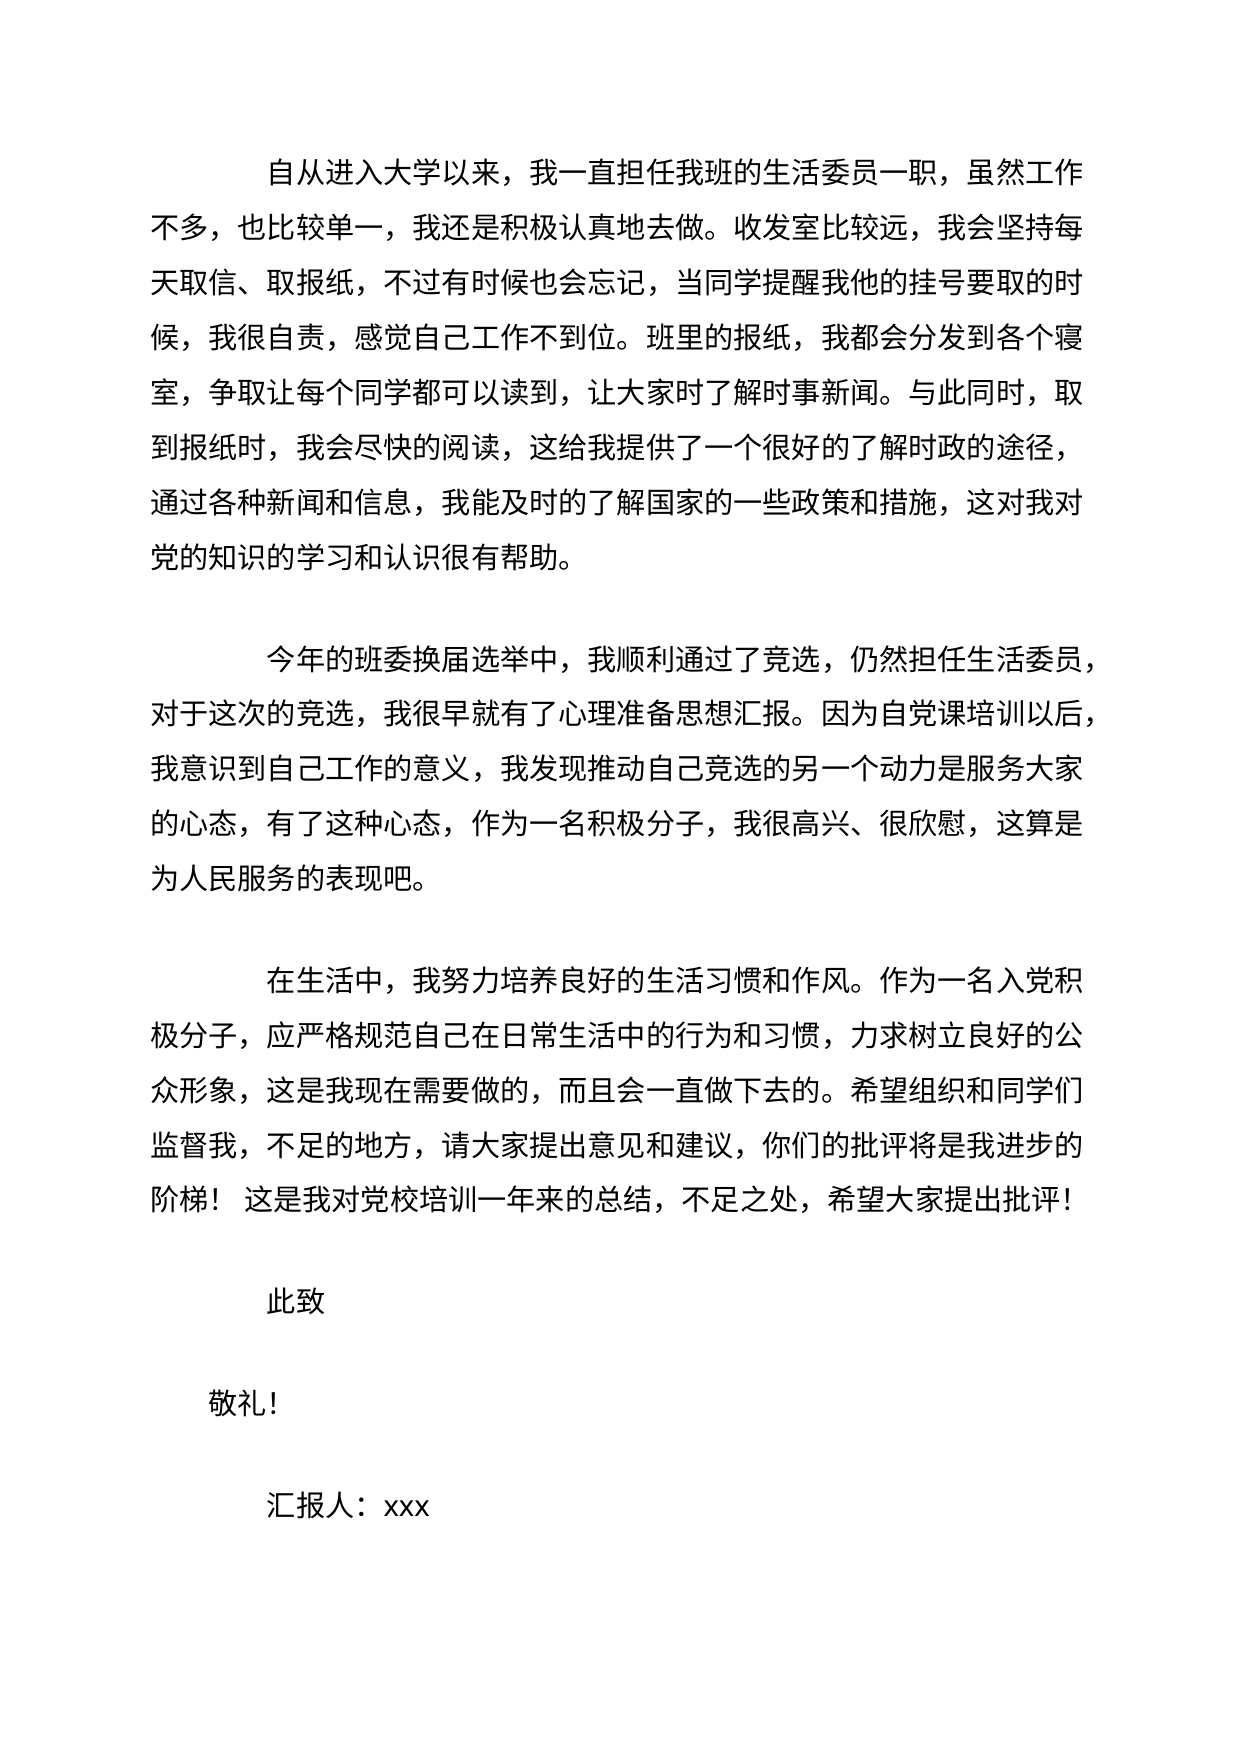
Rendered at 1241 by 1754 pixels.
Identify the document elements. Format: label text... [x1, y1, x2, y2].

text 汇报人：xxx [150, 1482, 1090, 1525]
text 此致 [150, 1279, 1090, 1321]
text 在生活中，我努力培养良好的生活习惯和作风。作为一名入党积极分子，应严格规范自己在日常生活中的行为和习惯，力求树立良好的公众形象，这是我现在需要做的，而且会一直做下去的。希望组织和同学们监督我，不足的地方，请大家提出意见和建议，你们的批评将是我进步的阶梯！ 这是我对党校培训一年来的总结，不足之处，希望大家提出批评！ [150, 957, 1090, 1219]
text 自从进入大学以来，我一直担任我班的生活委员一职，虽然工作不多，也比较单一，我还是积极认真地去做。收发室比较远，我会坚持每天取信、取报纸，不过有时候也会忘记，当同学提醒我他的挂号要取的时候，我很自责，感觉自己工作不到位。班里的报纸，我都会分发到各个寝室，争取让每个同学都可以读到，让大家时了解时事新闻。与此同时，取到报纸时，我会尽快的阅读，这给我提供了一个很好的了解时政的途径，通过各种新闻和信息，我能及时的了解国家的一些政策和措施，这对我对党的知识的学习和认识很有帮助。 [150, 150, 1090, 577]
text 今年的班委换届选举中，我顺利通过了竞选，仍然担任生活委员，对于这次的竞选，我很早就有了心理准备思想汇报。因为自党课培训以后，我意识到自己工作的意义，我发现推动自己竞选的另一个动力是服务大家的心态，有了这种心态，作为一名积极分子，我很高兴、很欣慰，这算是为人民服务的表现吧。 [150, 636, 1090, 898]
text 敬礼！ [150, 1381, 1090, 1423]
